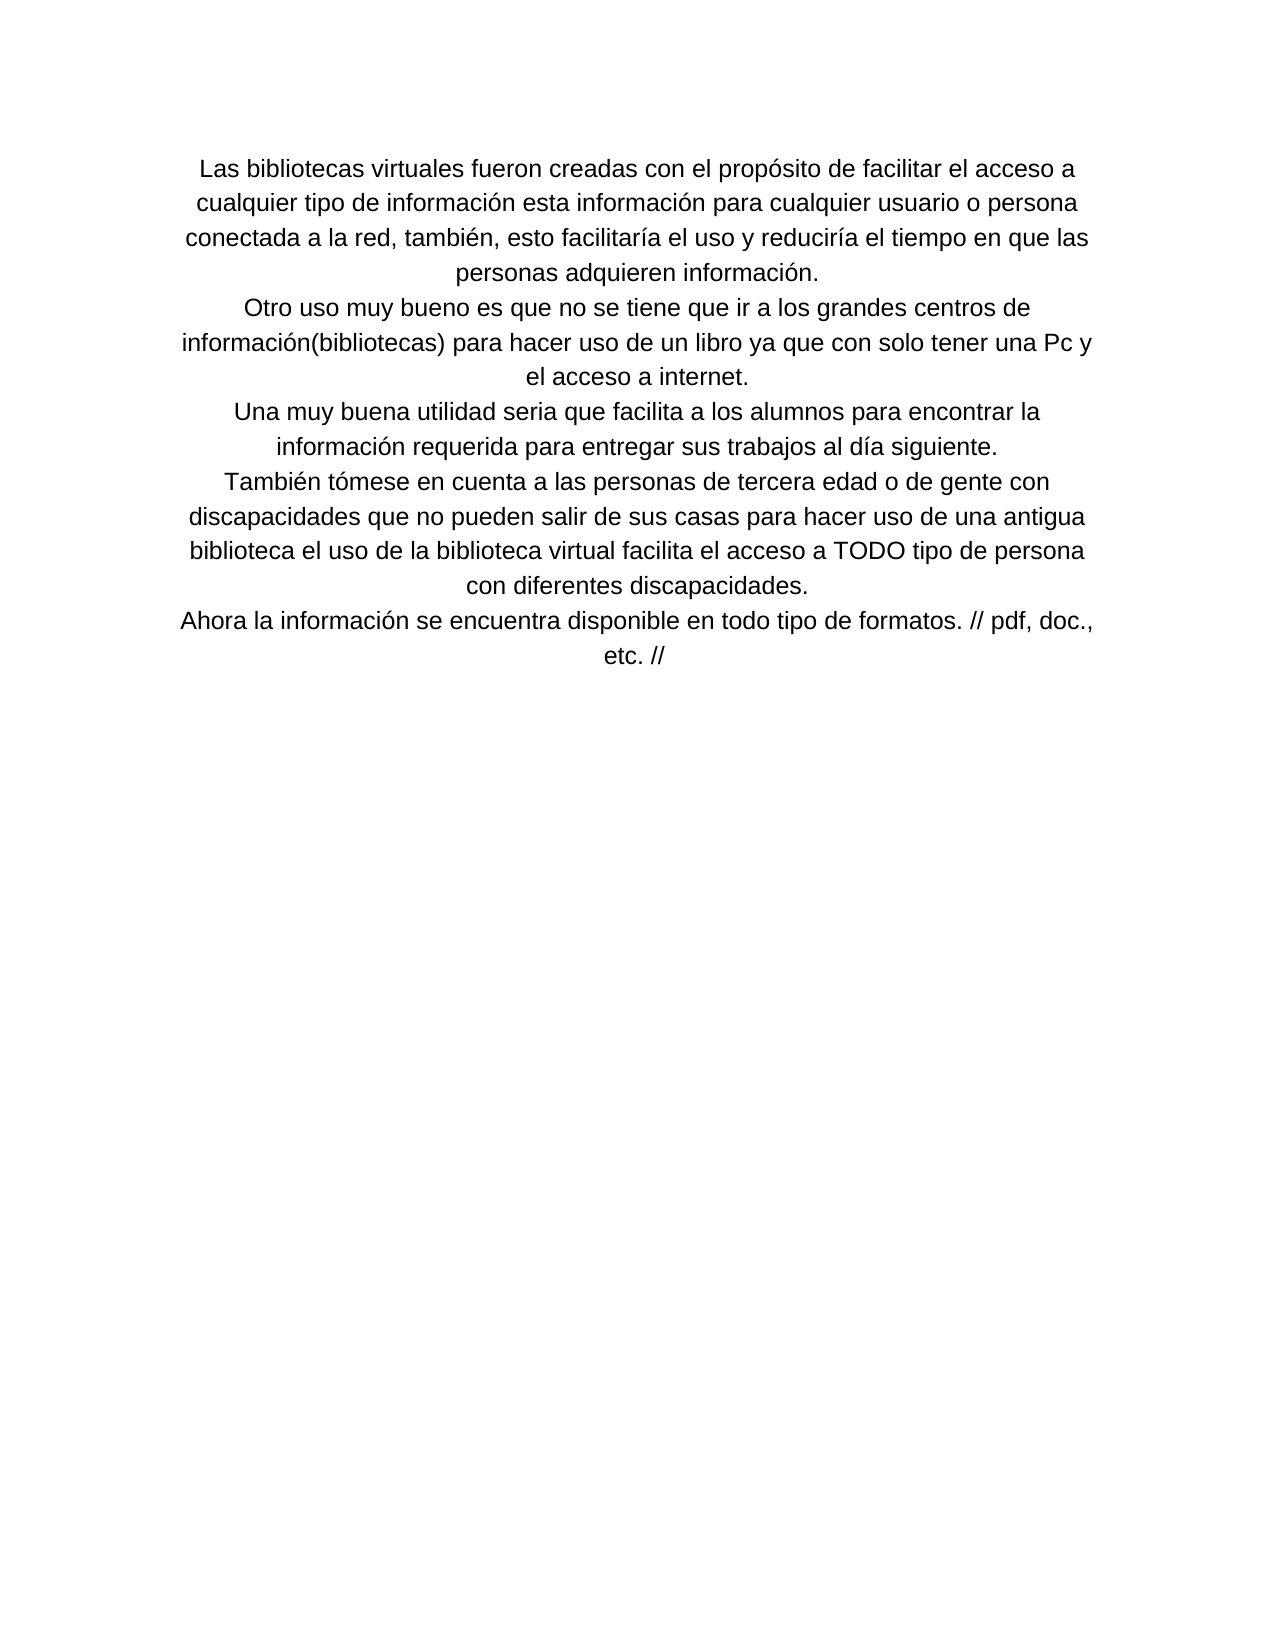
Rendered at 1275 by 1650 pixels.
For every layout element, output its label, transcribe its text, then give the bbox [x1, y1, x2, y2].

text Las bibliotecas virtuales fueron creadas con el propósito de facilitar el acceso a cualquier tipo de información esta información para cualquier usuario o persona conectada a la red, también, esto facilitaría el uso y reduciría el tiempo en que las personas adquieren información. [177, 148, 1098, 287]
text Otro uso muy bueno es que no se tiene que ir a los grandes centros de información(bibliotecas) para hacer uso de un libro ya que con solo tener una Pc y el acceso a internet. [177, 287, 1098, 391]
text Una muy buena utilidad seria que facilita a los alumnos para encontrar la información requerida para entregar sus trabajos al día siguiente. [177, 391, 1098, 461]
text Ahora la información se encuentra disponible en todo tipo de formatos. // pdf, doc., etc. // [177, 600, 1098, 669]
text También tómese en cuenta a las personas de tercera edad o de gente con discapacidades que no pueden salir de sus casas para hacer uso de una antigua biblioteca el uso de la biblioteca virtual facilita el acceso a TODO tipo de persona con diferentes discapacidades. [177, 461, 1098, 600]
